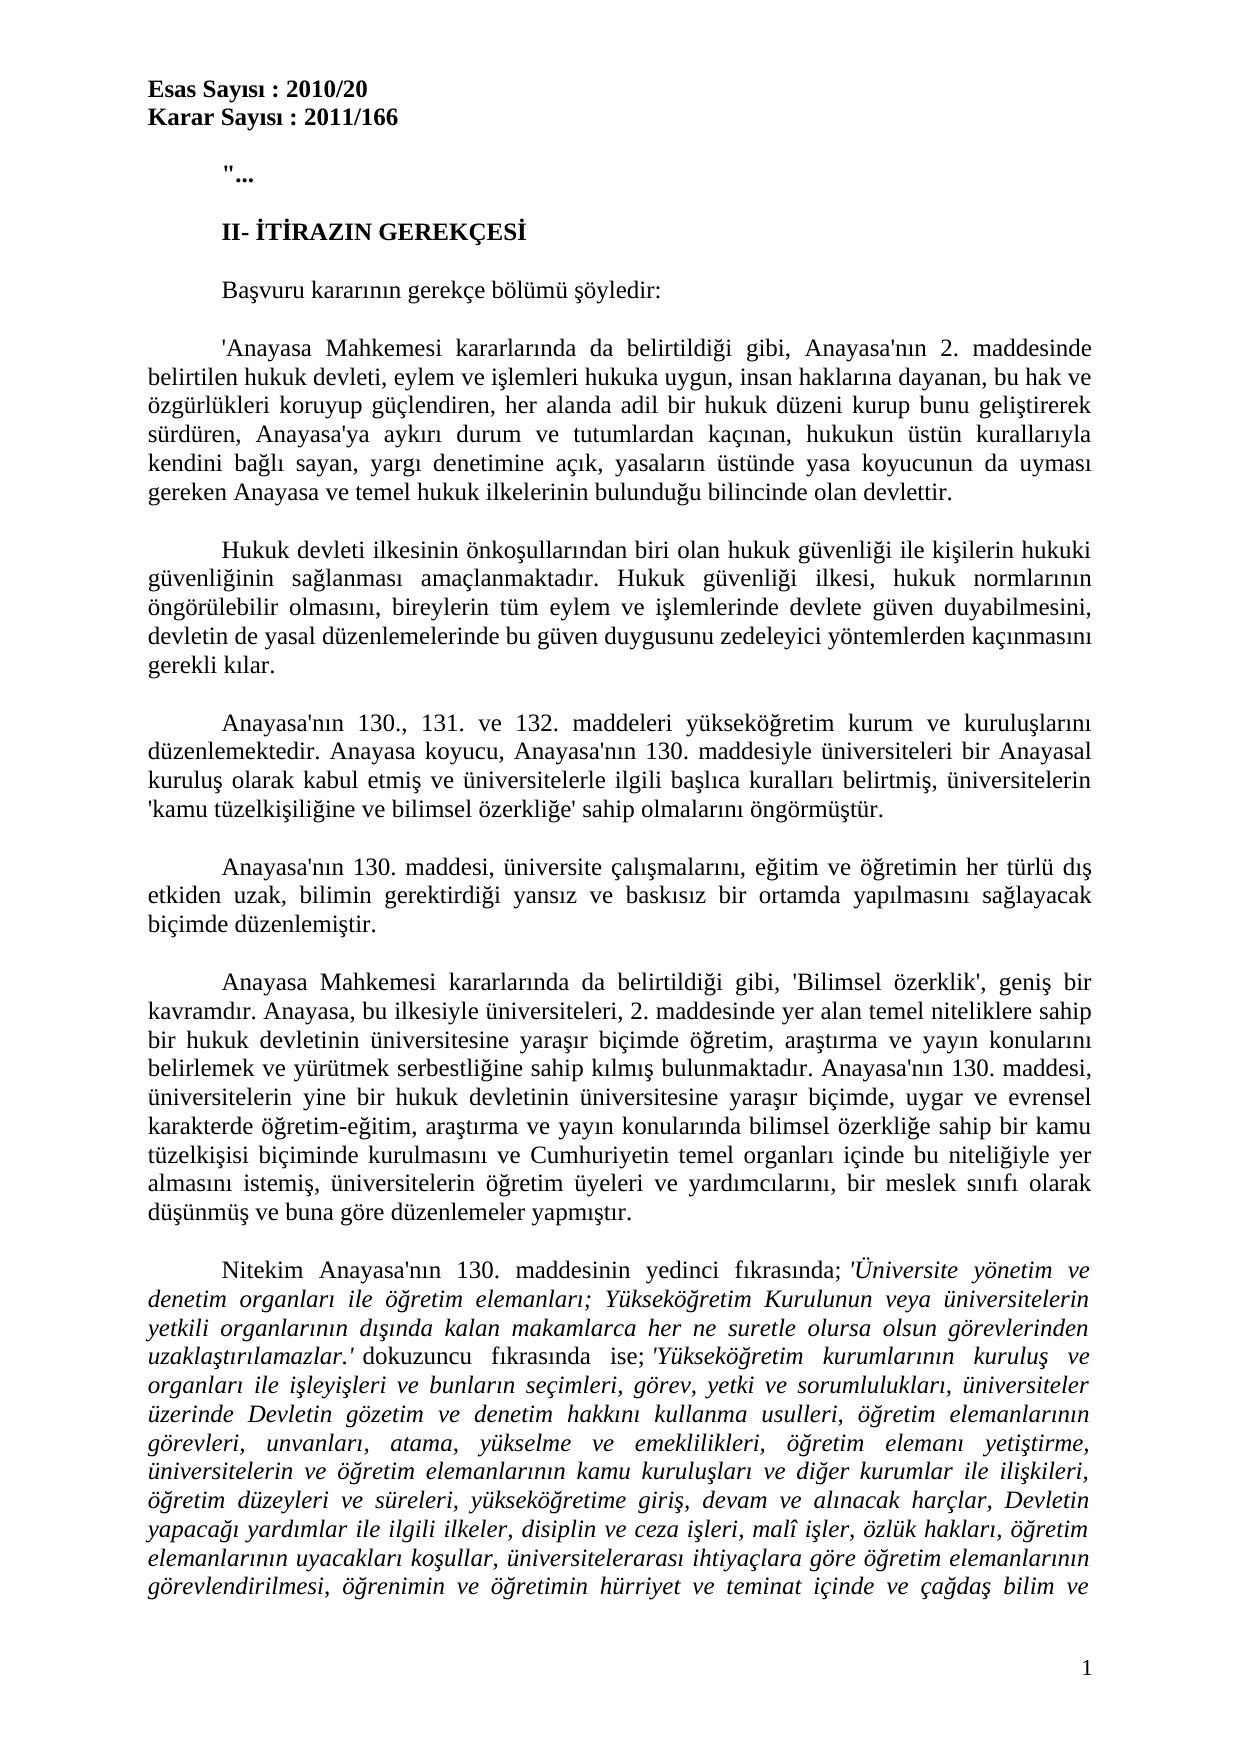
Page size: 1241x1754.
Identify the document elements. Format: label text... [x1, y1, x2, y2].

text Anayasa Mahkemesi kararlarında da belirtildiği gibi, 'Bilimsel özerklik', geniş bir kavramdır. Anayasa, bu ilkesiyle üniversiteleri, 2. maddesinde yer alan temel niteliklere sahip bir hukuk devletinin üniversitesine yaraşır biçimde öğretim, araştırma ve yayın konularını belirlemek ve yürütmek serbestliğine sahip kılmış bulunmaktadır. Anayasa'nın 130. maddesi, üniversitelerin yine bir hukuk devletinin üniversitesine yaraşır biçimde, uygar ve evrensel karakterde öğretim-eğitim, araştırma ve yayın konularında bilimsel özerkliğe sahip bir kamu tüzelkişisi biçiminde kurulmasını ve Cumhuriyetin temel organları içinde bu niteliğiyle yer almasını istemiş, üniversitelerin öğretim üyeleri ve yardımcılarını, bir meslek sınıfı olarak düşünmüş ve buna göre düzenlemeler yapmıştır. [148, 967, 1093, 1226]
text Hukuk devleti ilkesinin önkoşullarından biri olan hukuk güvenliği ile kişilerin hukuki güvenliğinin sağlanması amaçlanmaktadır. Hukuk güvenliği ilkesi, hukuk normlarının öngörülebilir olmasını, bireylerin tüm eylem ve işlemlerinde devlete güven duyabilmesini, devletin de yasal düzenlemelerinde bu güven duygusunu zedeleyici yöntemlerden kaçınmasını gerekli kılar. [148, 535, 1093, 678]
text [148, 1255, 1093, 1600]
text Başvuru kararının gerekçe bölümü şöyledir: [148, 275, 1093, 304]
text 'Anayasa Mahkemesi kararlarında da belirtildiği gibi, Anayasa'nın 2. maddesinde belirtilen hukuk devleti, eylem ve işlemleri hukuka uygun, insan haklarına dayanan, bu hak ve özgürlükleri koruyup güçlendiren, her alanda adil bir hukuk düzeni kurup bunu geliştirerek sürdüren, Anayasa'ya aykırı durum ve tutumlardan kaçınan, hukukun üstün kurallarıyla kendini bağlı sayan, yargı denetimine açık, yasaların üstünde yasa koyucunun da uyması gereken Anayasa ve temel hukuk ilkelerinin bulunduğu bilincinde olan devlettir. [148, 333, 1093, 506]
text II- İTİRAZIN GEREKÇESİ [148, 217, 1093, 246]
text "... [148, 159, 1093, 188]
text Anayasa'nın 130. maddesi, üniversite çalışmalarını, eğitim ve öğretimin her türlü dış etkiden uzak, bilimin gerektirdiği yansız ve baskısız bir ortamda yapılmasını sağlayacak biçimde düzenlemiştir. [148, 852, 1093, 938]
text Anayasa'nın 130., 131. ve 132. maddeleri yükseköğretim kurum ve kuruluşlarını düzenlemektedir. Anayasa koyucu, Anayasa'nın 130. maddesiyle üniversiteleri bir Anayasal kuruluş olarak kabul etmiş ve üniversitelerle ilgili başlıca kuralları belirtmiş, üniversitelerin 'kamu tüzelkişiliğine ve bilimsel özerkliğe' sahip olmalarını öngörmüştür. [148, 708, 1093, 823]
